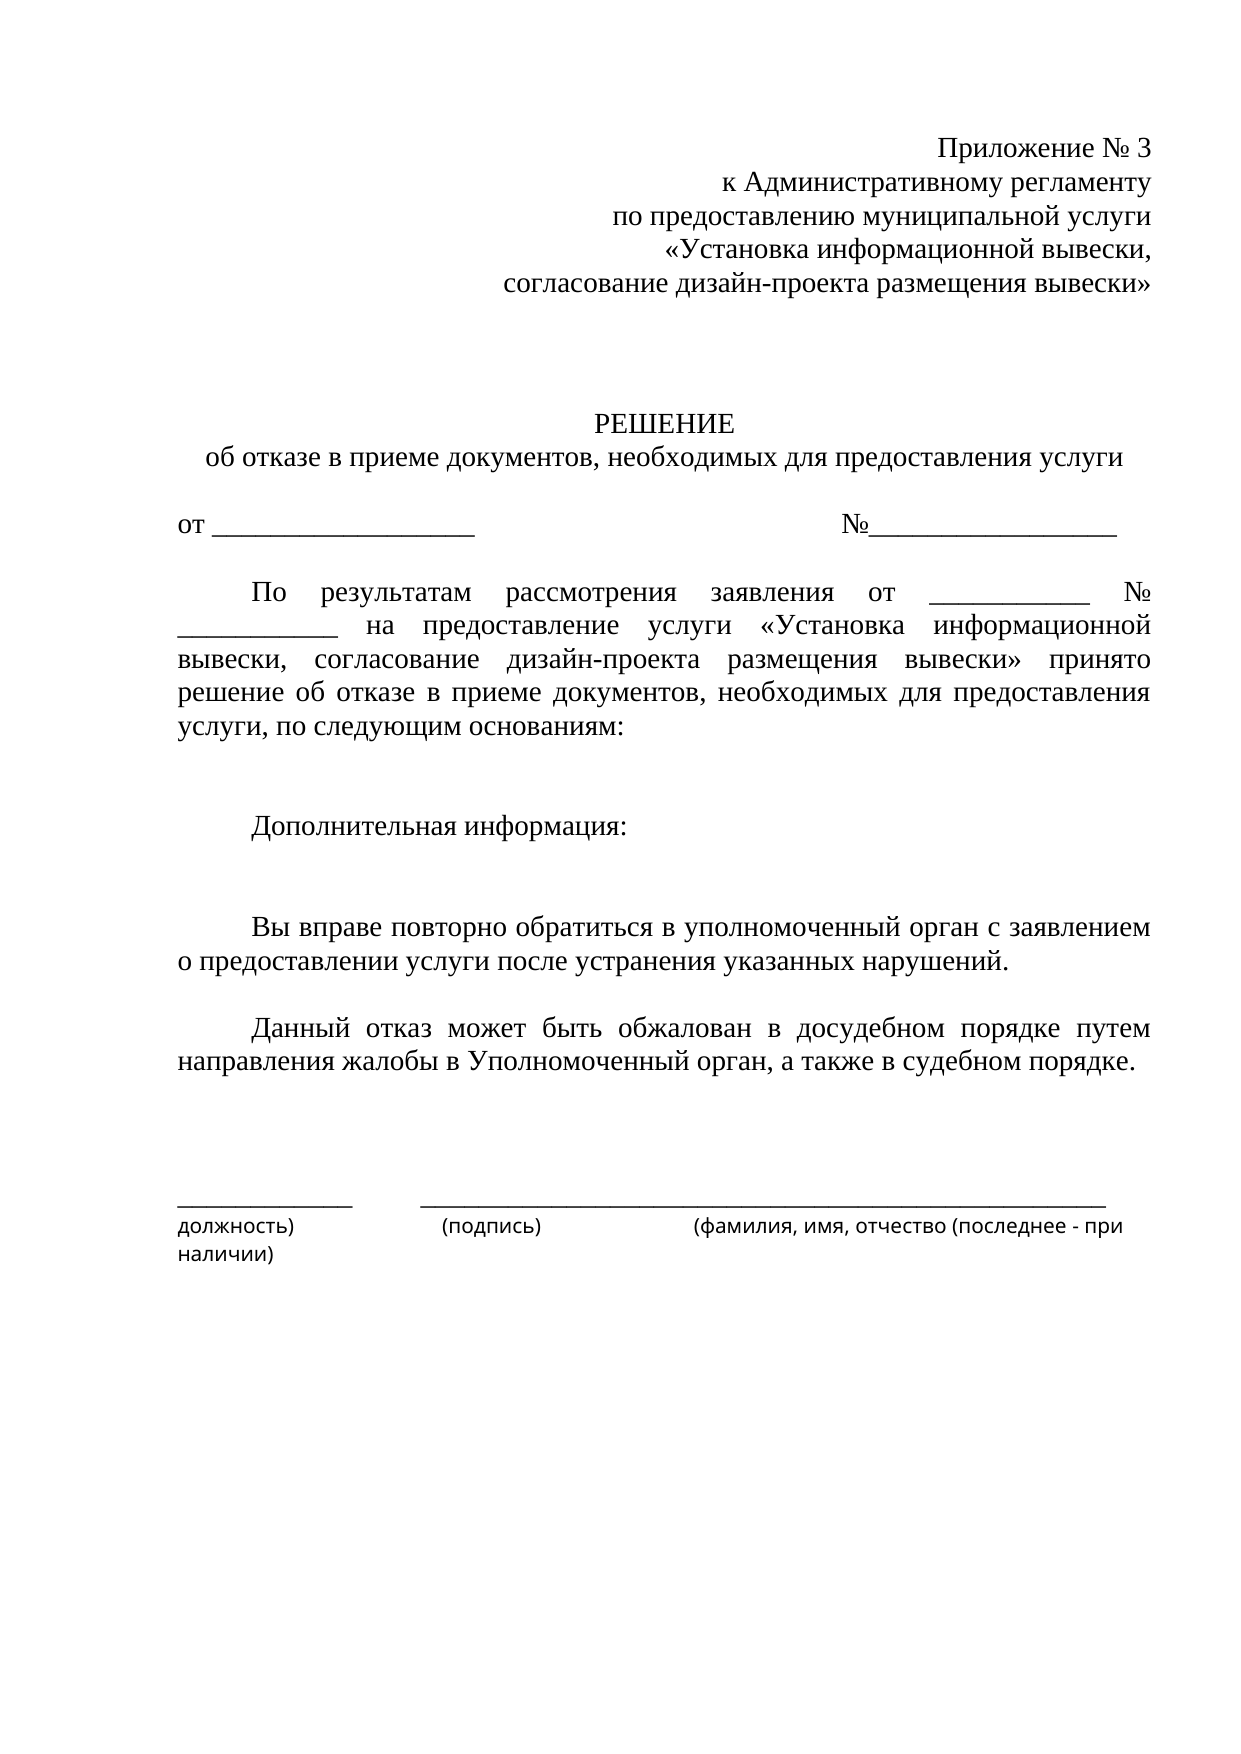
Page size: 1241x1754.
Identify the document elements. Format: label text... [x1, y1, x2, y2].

text Приложение № 3 к Административному регламенту по предоставлению муниципальной услуги «Установка информационной вывески, согласование дизайн-проекта размещения вывески» [177, 131, 1152, 298]
text Дополнительная информация: [177, 808, 1152, 842]
text об отказе в приеме документов, необходимых для предоставления услуги [177, 439, 1152, 473]
text ____________ _______________________________________________ [177, 1177, 1152, 1211]
text от __________________ №_________________ [177, 507, 1152, 540]
text РЕШЕНИЕ [177, 406, 1152, 439]
text Вы вправе повторно обратиться в уполномоченный орган с заявлением о предоставлении услуги после устранения указанных нарушений. [177, 909, 1152, 976]
text По результатам рассмотрения заявления от ___________ № ___________ на предоставление услуги «Установка информационной вывески, согласование дизайн-проекта размещения вывески» принято решение об отказе в приеме документов, необходимых для предоставления услуги, по следующим основаниям: [177, 574, 1152, 741]
text должность) (подпись) (фамилия, имя, отчество (последнее - при наличии) [177, 1211, 1152, 1268]
text Данный отказ может быть обжалован в досудебном порядке путем направления жалобы в Уполномоченный орган, а также в судебном порядке. [177, 1010, 1152, 1077]
